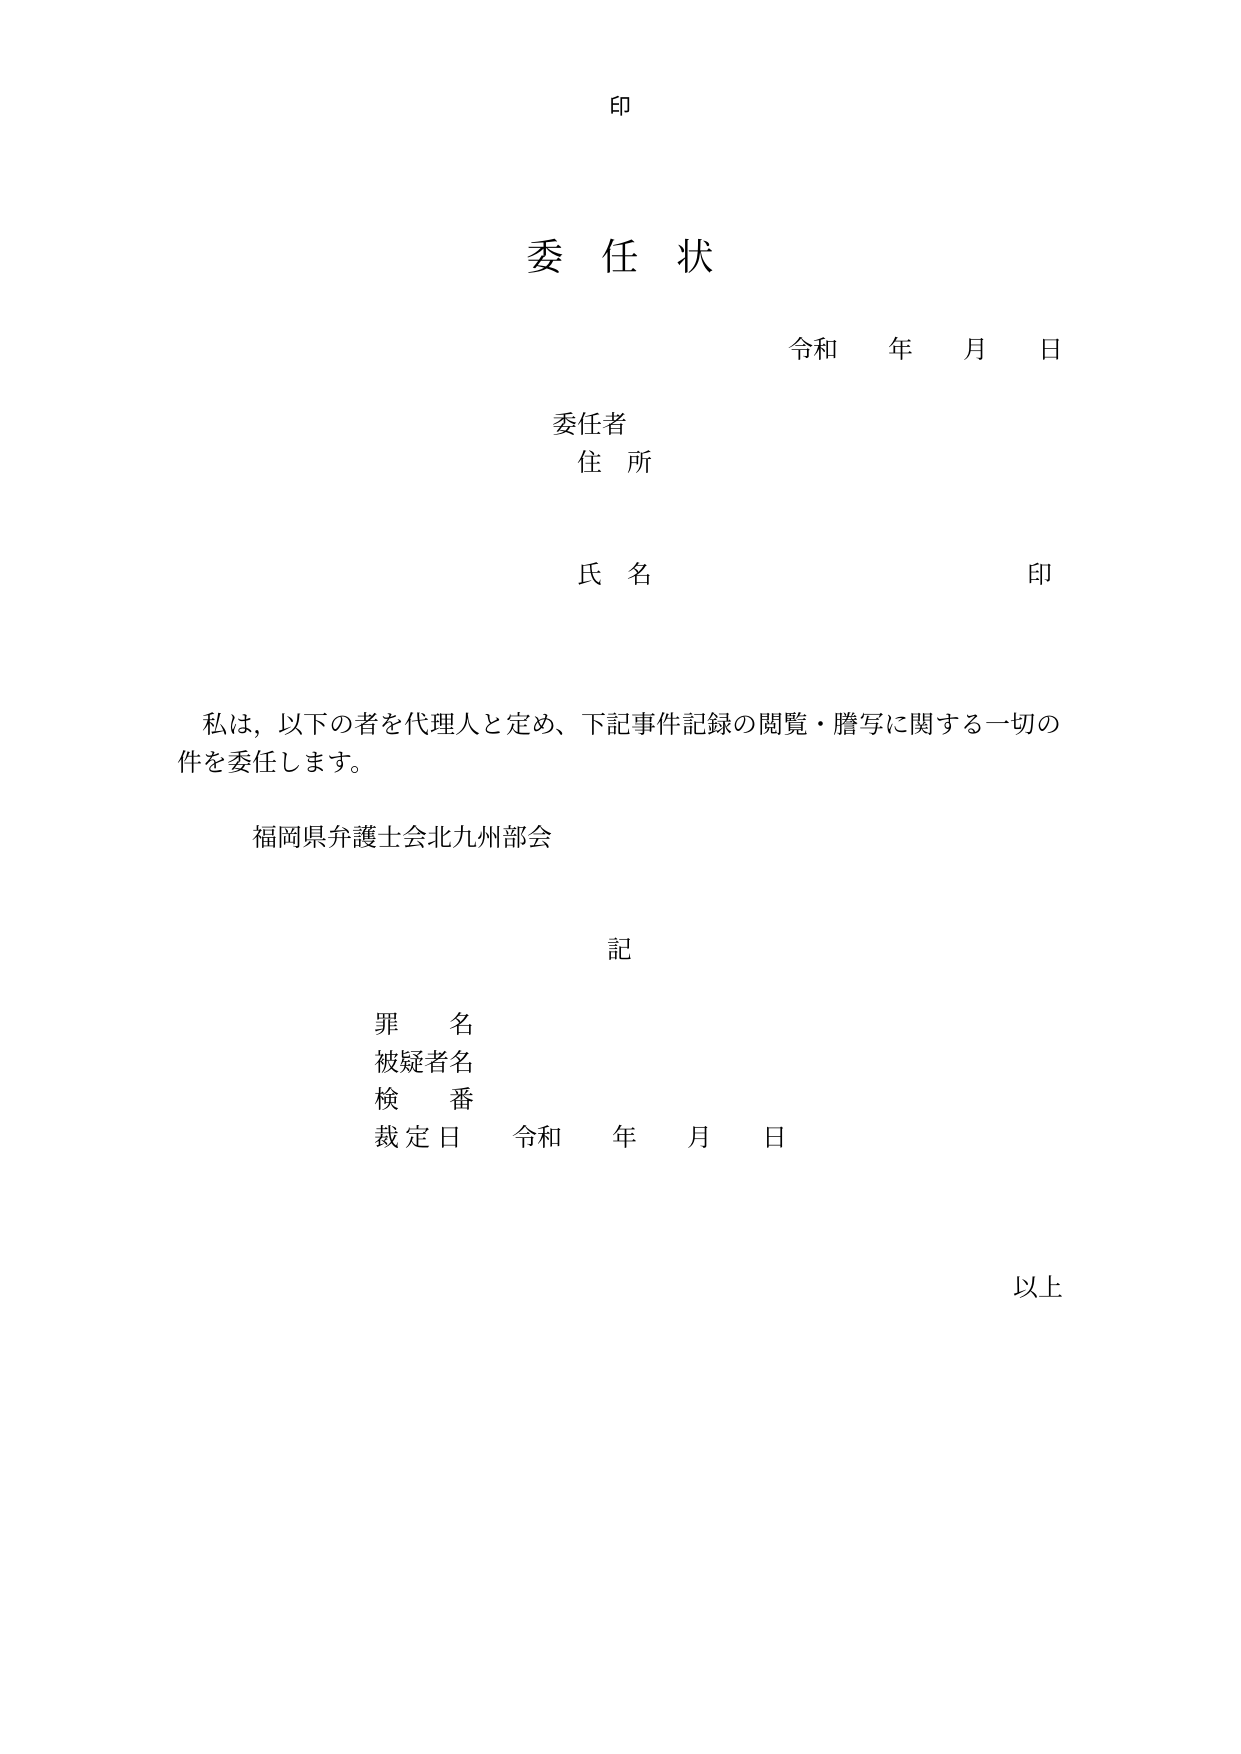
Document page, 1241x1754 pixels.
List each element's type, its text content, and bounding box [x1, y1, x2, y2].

text 委任者 [177, 404, 1063, 442]
text 福岡県弁護士会北九州部会 [177, 817, 1063, 854]
text 検 番 [374, 1079, 1063, 1117]
text 以上 [177, 1267, 1063, 1304]
text 氏 名 印 [177, 554, 1063, 592]
text 罪 名 [374, 1004, 1063, 1042]
text 委 任 状 [177, 217, 1063, 292]
text 記 [177, 929, 1063, 967]
text 令和 年 月 日 [177, 329, 1063, 367]
text 被疑者名 [374, 1042, 1063, 1079]
text 住 所 [177, 442, 1063, 479]
text 裁 定 日 令和 年 月 日 [374, 1117, 1063, 1154]
text 私は，以下の者を代理人と定め、下記事件記録の閲覧・謄写に関する一切の件を委任します。 [177, 704, 1063, 779]
